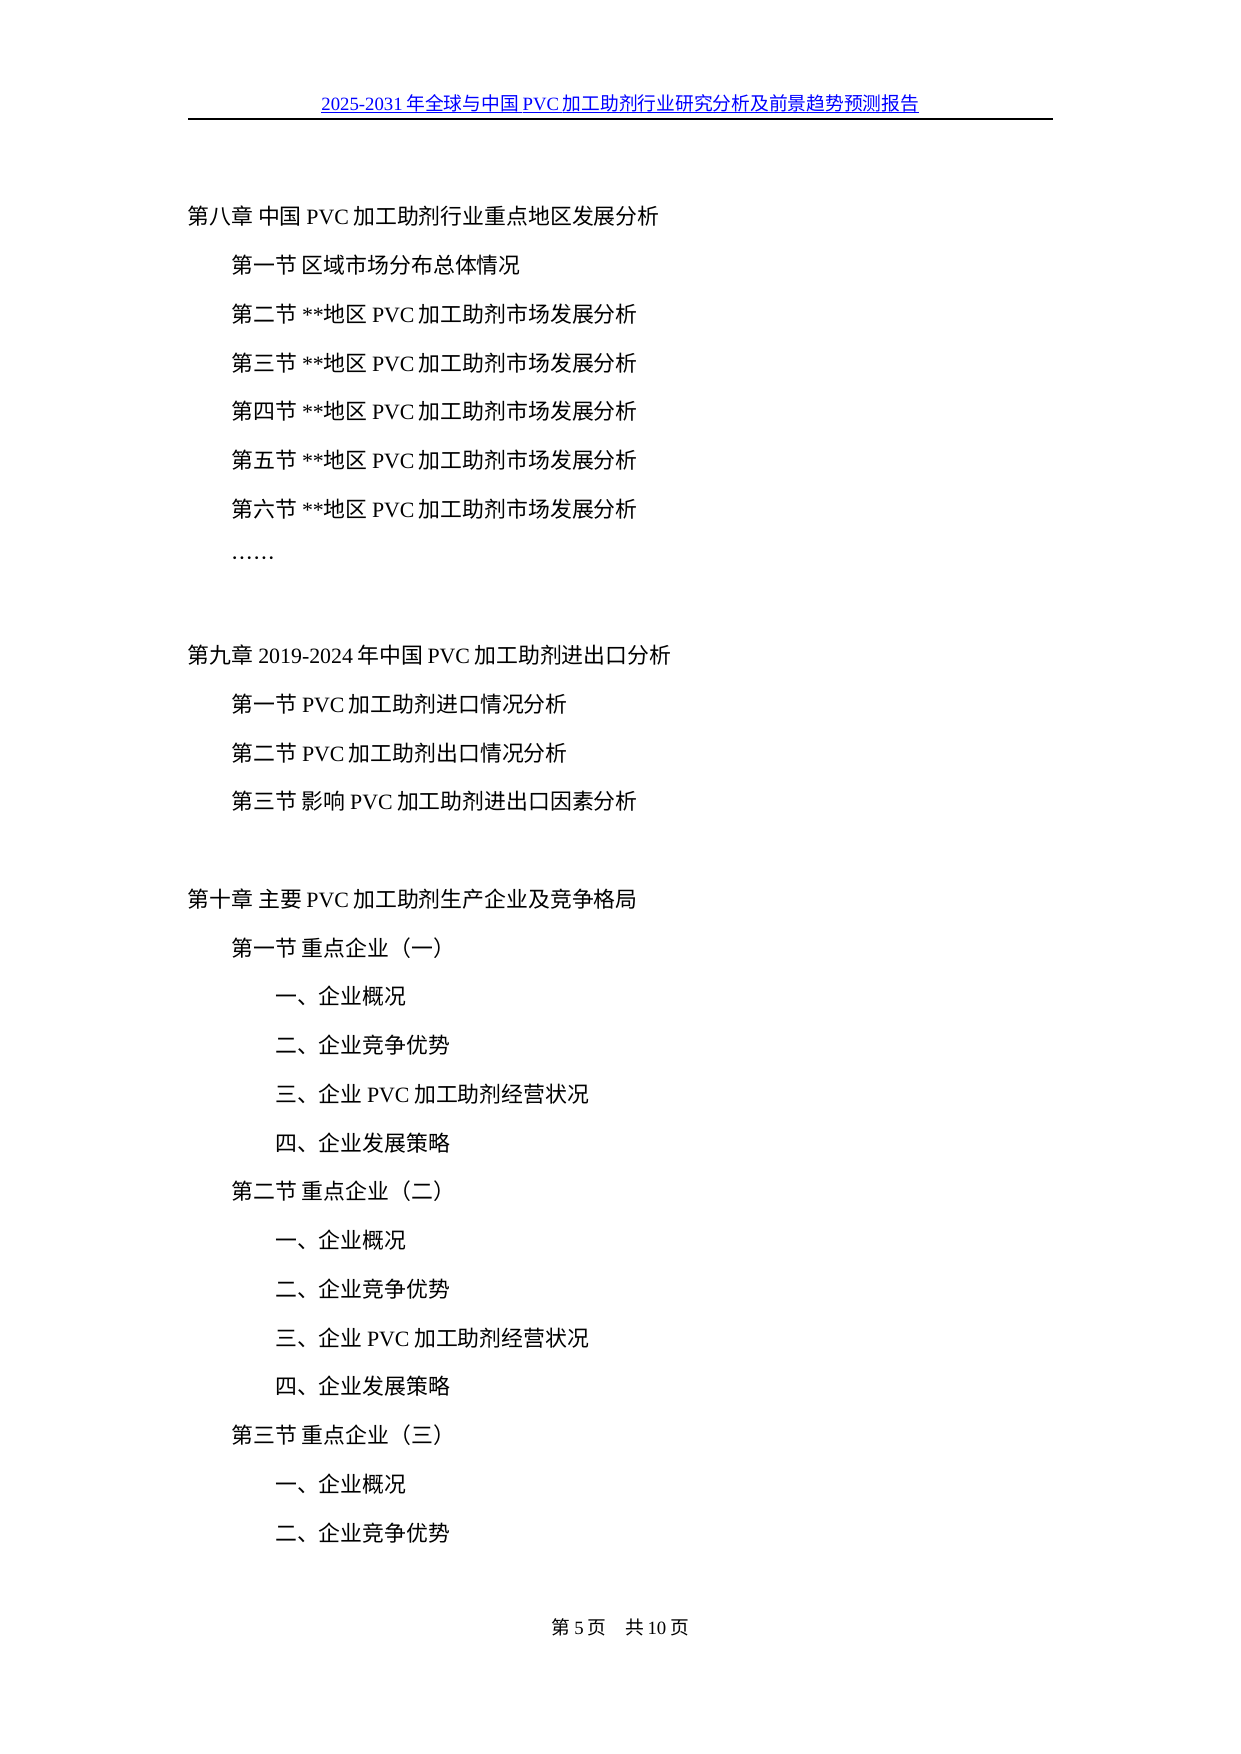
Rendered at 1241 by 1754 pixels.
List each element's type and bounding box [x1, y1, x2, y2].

text [187, 150, 1053, 1548]
